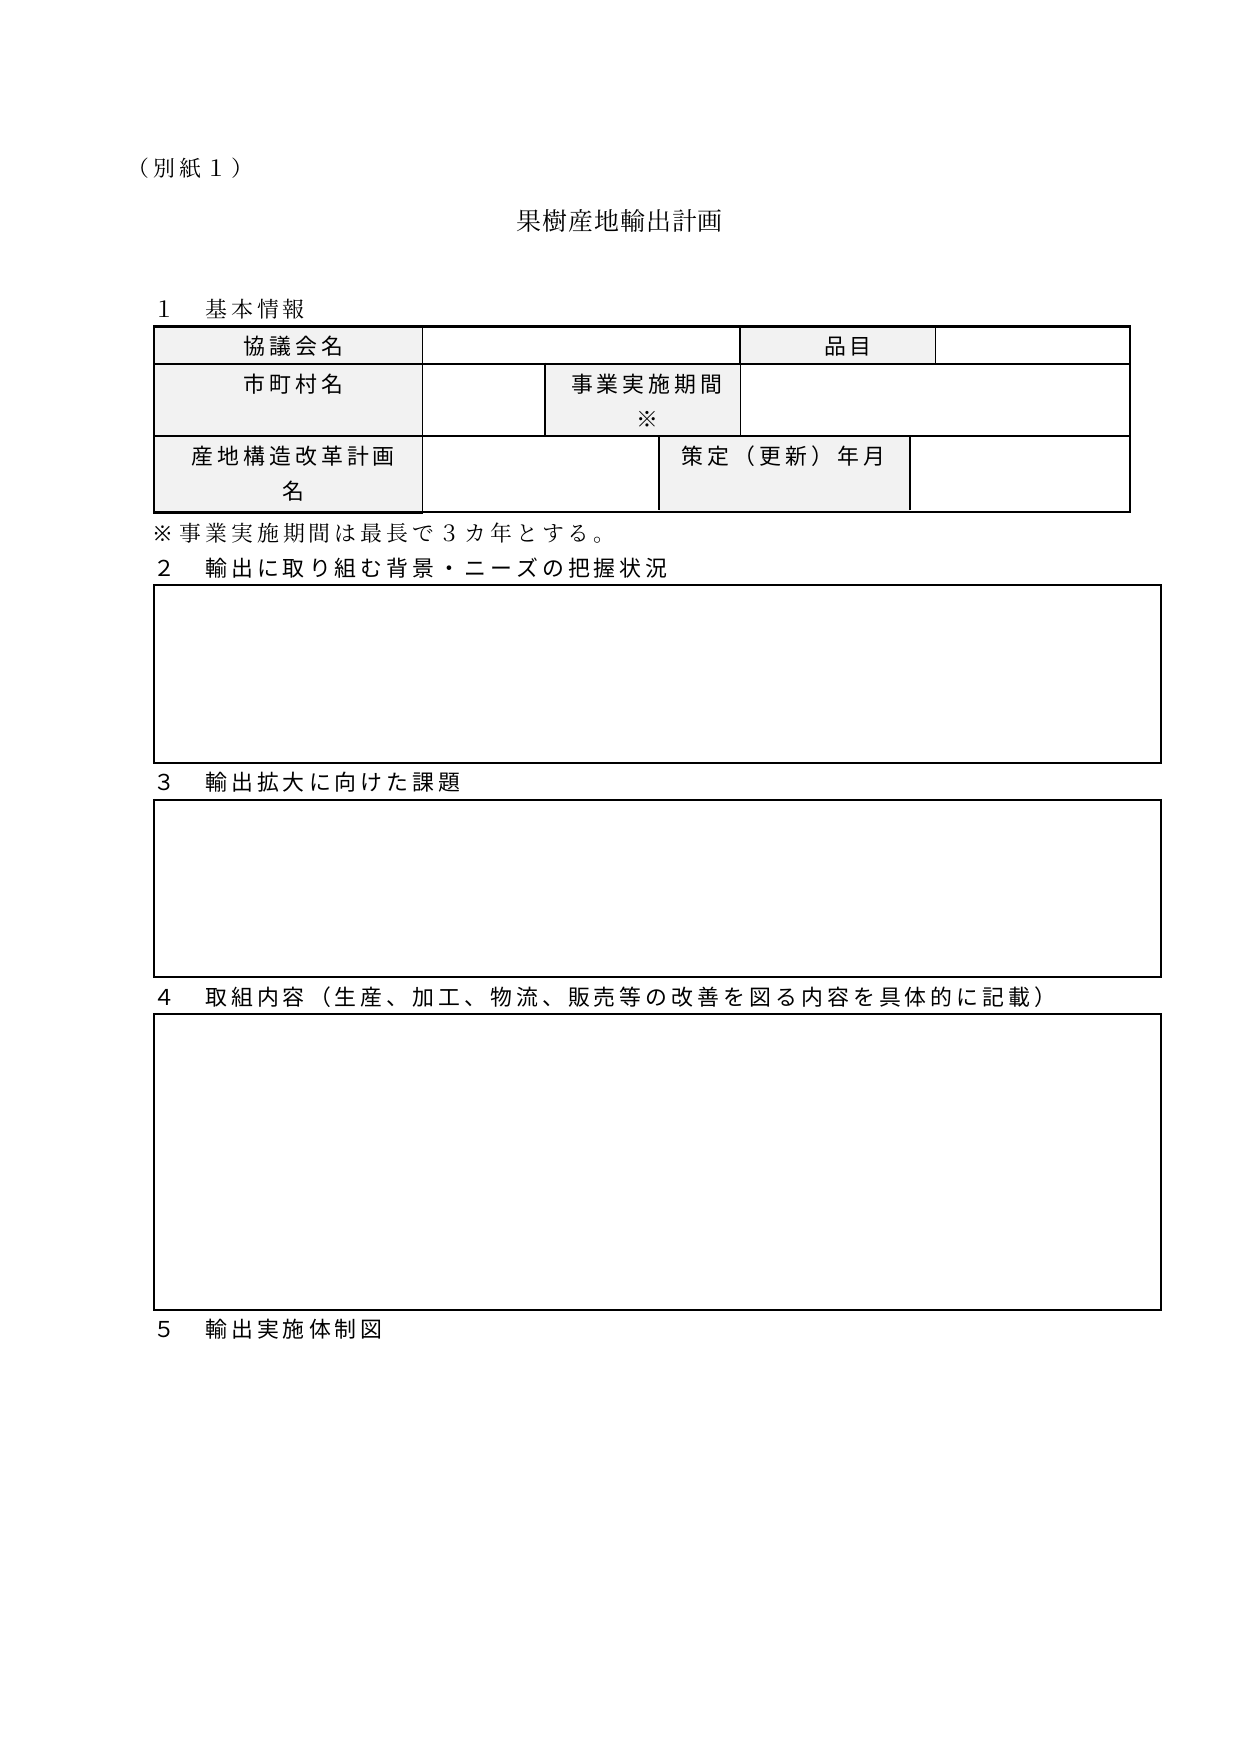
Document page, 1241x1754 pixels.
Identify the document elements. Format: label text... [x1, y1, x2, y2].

table_cell 市町村名 [155, 365, 422, 435]
text ※事業実施期間は最長で３カ年とする。 [153, 514, 1113, 549]
table_cell [741, 365, 1129, 435]
table_header [155, 586, 1160, 762]
table_header 品目 [741, 328, 935, 363]
text 果樹産地輸出計画 [127, 184, 1113, 255]
text ５ 輸出実施体制図 [153, 1311, 1113, 1346]
text ３ 輸出拡大に向けた課題 [127, 764, 1113, 799]
text ４ 取組内容（生産、加工、物流、販売等の改善を図る内容を具体的に記載） [153, 978, 1113, 1013]
table_cell 事業実施期間※ [546, 365, 740, 435]
table_header [936, 328, 1129, 363]
table_header [155, 1015, 1160, 1309]
table_cell 策定（更新）年月 [659, 437, 910, 511]
text （別紙１） [127, 149, 1113, 184]
text ２ 輸出に取り組む背景・ニーズの把握状況 [153, 549, 1113, 584]
text １ 基本情報 [153, 290, 1113, 325]
table_cell 産地構造改革計画名 [155, 437, 422, 511]
table_header [155, 801, 1160, 976]
table_cell [423, 437, 659, 511]
table_header 協議会名 [155, 328, 422, 363]
table_cell [423, 365, 544, 435]
table_cell [910, 437, 1129, 511]
table_header [423, 328, 739, 363]
